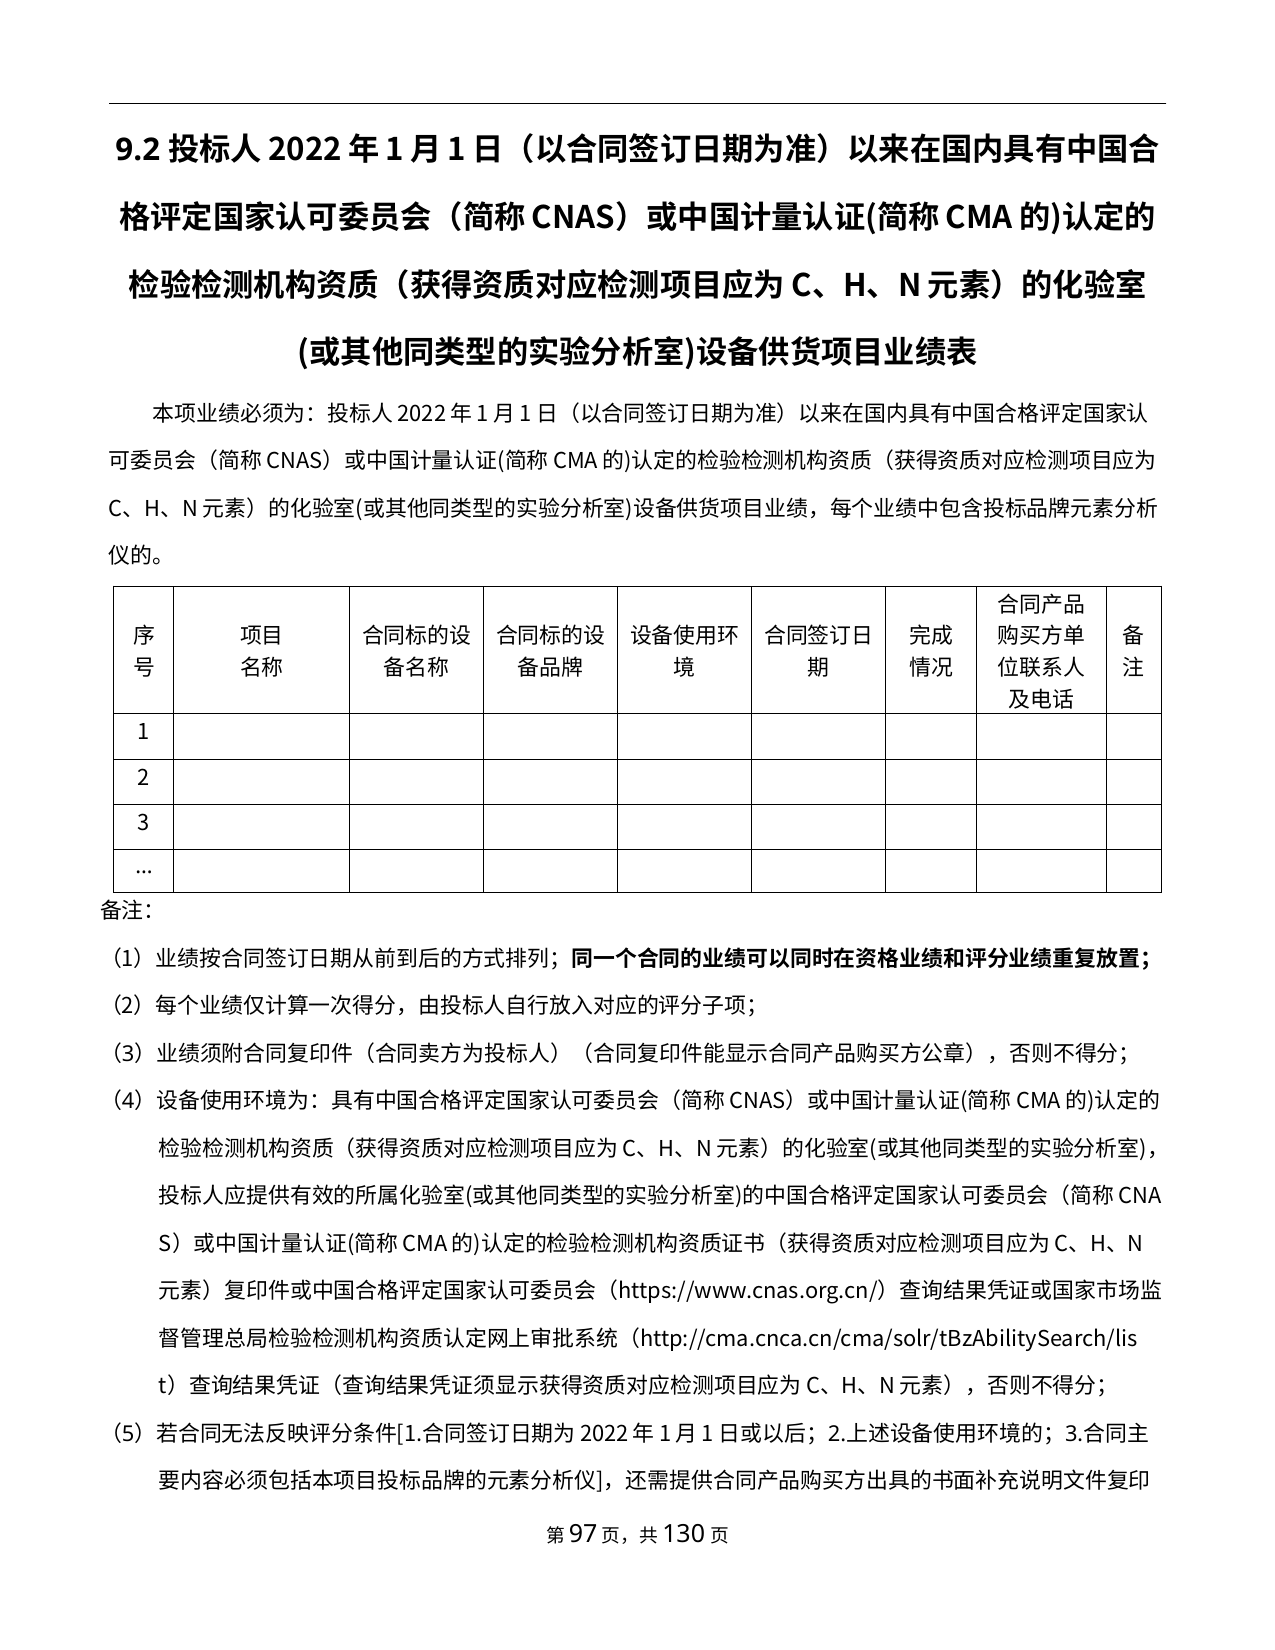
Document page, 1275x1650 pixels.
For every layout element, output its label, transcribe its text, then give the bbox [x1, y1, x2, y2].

table_header 备注 [1107, 587, 1161, 713]
table_cell [752, 714, 885, 758]
table_cell [977, 714, 1106, 758]
table_cell [1107, 805, 1161, 849]
table_header 项目 名称 [174, 587, 349, 713]
table_header 合同产品购买方单位联系人及电话 [977, 587, 1106, 713]
table_cell [886, 714, 976, 758]
text 备注： [100, 893, 1166, 925]
table_cell [350, 850, 483, 892]
table_cell [350, 714, 483, 758]
table_cell [977, 805, 1106, 849]
table_cell [350, 805, 483, 849]
table_cell … [114, 850, 173, 892]
table_cell [174, 760, 349, 804]
table_cell [618, 714, 751, 758]
table_header 设备使用环境 [618, 587, 751, 713]
text 9.2 投标人2022年1月1日（以合同签订日期为准）以来在国内具有中国合格评定国家认可委员会（简称CNAS）或中国计量认证(简称CMA的)认定的检验检测机构资质（获得资质对应检测项目应为C、H、N元素）的化验室(或其他同类型的实验分析室)设备供货项目业绩表 [109, 124, 1166, 373]
table_cell [977, 760, 1106, 804]
table_cell [1107, 760, 1161, 804]
table_cell [886, 805, 976, 849]
table_cell [484, 760, 617, 804]
table_cell [752, 850, 885, 892]
table_header 合同标的设备品牌 [484, 587, 617, 713]
text （3）业绩须附合同复印件（合同卖方为投标人）（合同复印件能显示合同产品购买方公章），否则不得分； [100, 1036, 1166, 1067]
table_cell [886, 760, 976, 804]
table_cell [886, 850, 976, 892]
table_cell [752, 805, 885, 849]
table_cell 3 [114, 805, 173, 849]
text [100, 1416, 1166, 1495]
table_header 合同签订日期 [752, 587, 885, 713]
table_cell 2 [114, 760, 173, 804]
table_cell [174, 850, 349, 892]
table_cell [977, 850, 1106, 892]
text 本项业绩必须为：投标人2022年1月1日（以合同签订日期为准）以来在国内具有中国合格评定国家认可委员会（简称CNAS）或中国计量认证(简称CMA的)认定的检验检测机构资质（获得资质对应检测项目应为C、H、N元素）的化验室(或其他同类型的实验分析室)设备供货项目业绩，每个业绩中包含投标品牌元素分析仪的。 [109, 396, 1166, 570]
table_cell [484, 714, 617, 758]
table_cell [484, 850, 617, 892]
table_cell 1 [114, 714, 173, 758]
table_cell [618, 850, 751, 892]
table_cell [174, 805, 349, 849]
table_cell [350, 760, 483, 804]
table_cell [174, 714, 349, 758]
table_header 序号 [114, 587, 173, 713]
text （2）每个业绩仅计算一次得分，由投标人自行放入对应的评分子项； [100, 988, 1166, 1020]
table_cell [1107, 714, 1161, 758]
table_cell [618, 805, 751, 849]
table_cell [484, 805, 617, 849]
table_cell [1107, 850, 1161, 892]
table_cell [752, 760, 885, 804]
table_cell [618, 760, 751, 804]
text （1）业绩按合同签订日期从前到后的方式排列；同一个合同的业绩可以同时在资格业绩和评分业绩重复放置； [100, 941, 1166, 972]
text （4）设备使用环境为：具有中国合格评定国家认可委员会（简称CNAS）或中国计量认证(简称CMA的)认定的检验检测机构资质（获得资质对应检测项目应为C、H、N元素）的化验室(或其他同类型的实验分析室)，投标人应提供有效的所属化验室(或其他同类型的实验分析室)的中国合格评定国家认可委员会（简称CNAS）或中国计量认证(简称CMA的)认定的检验检测机构资质证书（获得资质对应检测项目应为C、H、N元素）复印件或中国合格评定国家认可委员会（https://www.cnas.org.cn/）查询结果凭证或国家市场监督管理总局检验检测机构资质认定网上审批系统（http://cma.cnca.cn/cma/solr/tBzAbilitySearch/list）查询结果凭证（查询结果凭证须显示获得资质对应检测项目应为C、H、N元素），否则不得分； [100, 1083, 1166, 1400]
table_header 完成 情况 [886, 587, 976, 713]
table_header 合同标的设备名称 [350, 587, 483, 713]
